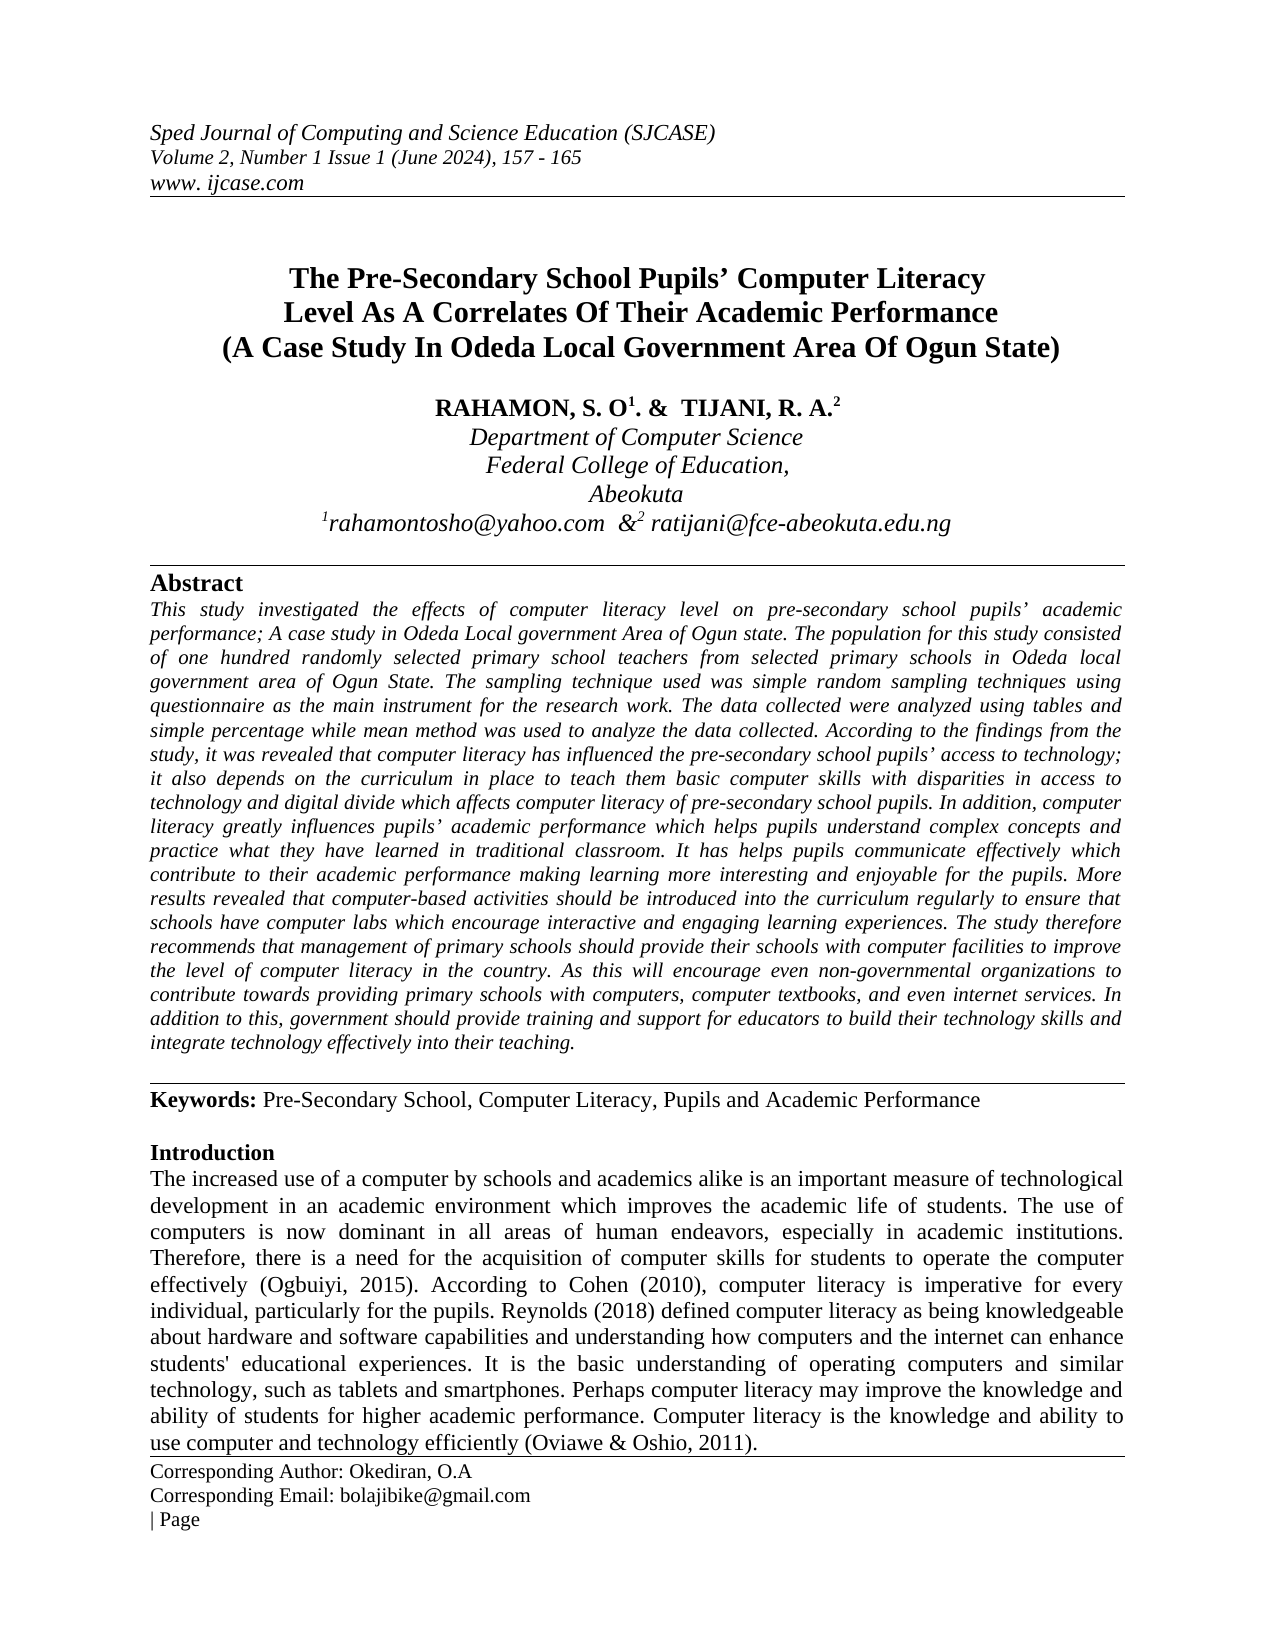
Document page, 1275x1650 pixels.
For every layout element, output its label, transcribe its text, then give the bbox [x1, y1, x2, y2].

text Keywords: Pre-Secondary School, Computer Literacy, Pupils and Academic Performance [150, 1084, 1125, 1113]
text Introduction [150, 1139, 1125, 1165]
text Department of Computer Science [150, 422, 1125, 450]
text Abeokuta [150, 479, 1125, 508]
text RAHAMON, S. O1. & TIJANI, R. A.2 [150, 393, 1125, 422]
text Abstract [150, 566, 1125, 597]
text Level As A Correlates Of Their Academic Performance [150, 295, 1125, 329]
text (A Case Study In Odeda Local Government Area Of Ogun State) [150, 329, 1125, 364]
text Federal College of Education, [150, 450, 1125, 479]
text The increased use of a computer by schools and academics alike is an important measure of technological development in an academic environment which improves the academic life of students. The use of computers is now dominant in all areas of human endeavors, especially in academic institutions. Therefore, there is a need for the acquisition of computer skills for students to operate the computer effectively (Ogbuiyi, 2015). According to Cohen (2010), computer literacy is imperative for every individual, particularly for the pupils. Reynolds (2018) defined computer literacy as being knowledgeable about hardware and software capabilities and understanding how computers and the internet can enhance students' educational experiences. It is the basic understanding of operating computers and similar technology, such as tablets and smartphones. Perhaps computer literacy may improve the knowledge and ability of students for higher academic performance. Computer literacy is the knowledge and ability to use computer and technology efficiently (Oviawe & Oshio, 2011). [150, 1165, 1125, 1455]
text 1rahamontosho@yahoo.com &2 ratijani@fce-abeokuta.edu.ng [150, 508, 1125, 537]
text This study investigated the effects of computer literacy level on pre-secondary school pupils’ academic performance; A case study in Odeda Local government Area of Ogun state. The population for this study consisted of one hundred randomly selected primary school teachers from selected primary schools in Odeda local government area of Ogun State. The sampling technique used was simple random sampling techniques using questionnaire as the main instrument for the research work. The data collected were analyzed using tables and simple percentage while mean method was used to analyze the data collected. According to the findings from the study, it was revealed that computer literacy has influenced the pre-secondary school pupils’ access to technology; it also depends on the curriculum in place to teach them basic computer skills with disparities in access to technology and digital divide which affects computer literacy of pre-secondary school pupils. In addition, computer literacy greatly influences pupils’ academic performance which helps pupils understand complex concepts and practice what they have learned in traditional classroom. It has helps pupils communicate effectively which contribute to their academic performance making learning more interesting and enjoyable for the pupils. More results revealed that computer-based activities should be introduced into the curriculum regularly to ensure that schools have computer labs which encourage interactive and engaging learning experiences. The study therefore recommends that management of primary schools should provide their schools with computer facilities to improve the level of computer literacy in the country. As this will encourage even non-governmental organizations to contribute towards providing primary schools with computers, computer textbooks, and even internet services. In addition to this, government should provide training and support for educators to build their technology skills and integrate technology effectively into their teaching. [150, 597, 1125, 1054]
text The Pre-Secondary School Pupils’ Computer Literacy [150, 260, 1125, 295]
